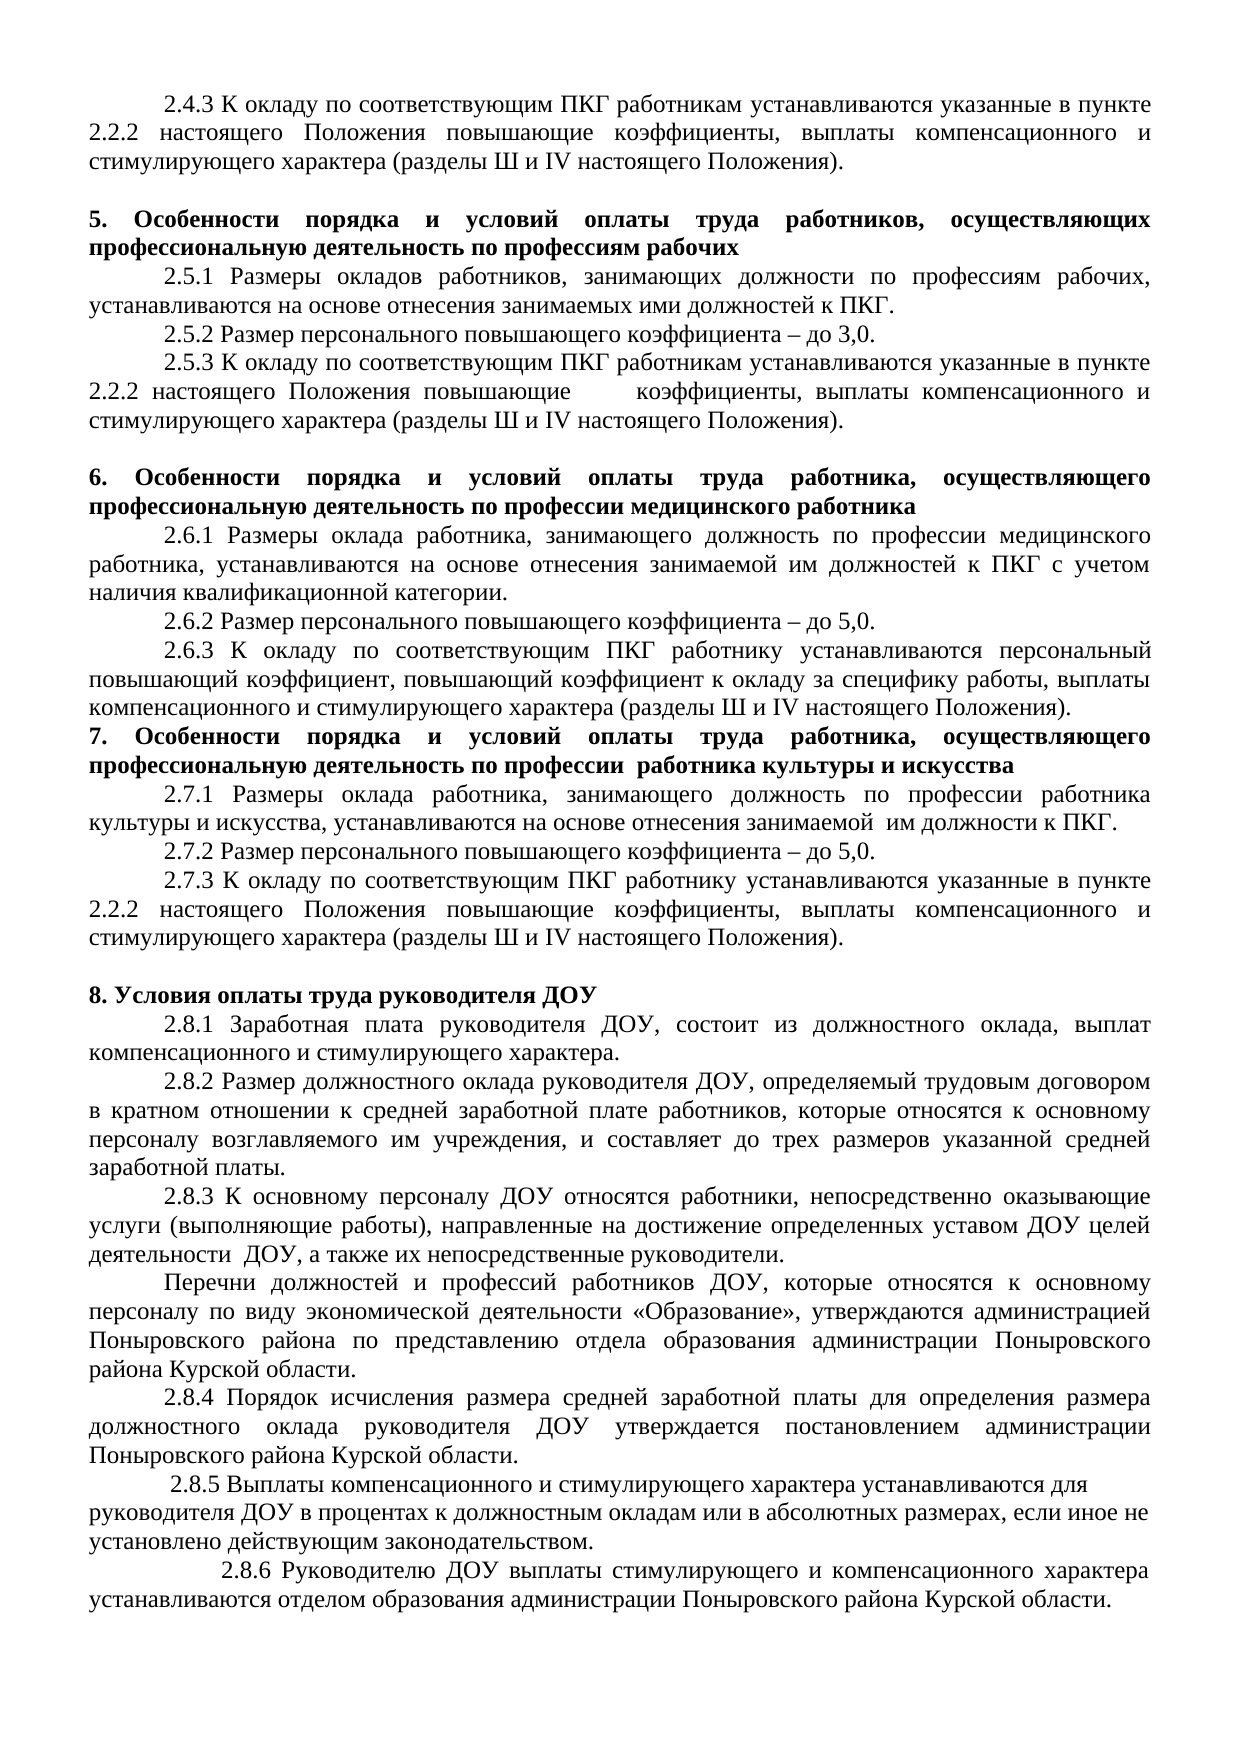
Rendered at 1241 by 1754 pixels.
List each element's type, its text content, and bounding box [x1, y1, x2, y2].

text 2.6.1 Размеры оклада работника, занимающего должность по профессии медицинского работника, устанавливаются на основе отнесения занимаемой им должностей к ПКГ с учетом наличия квалификационной категории. [89, 520, 1152, 606]
text 2.8.6 Руководителю ДОУ выплаты стимулирующего и компенсационного характера устанавливаются отделом образования администрации Поныровского района Курской области. [89, 1555, 1152, 1612]
text 8. Условия оплаты труда руководителя ДОУ [89, 980, 1152, 1009]
text 2.7.2 Размер персонального повышающего коэффициента – до 5,0. [89, 836, 1152, 865]
text 2.7.3 К окладу по соответствующим ПКГ работнику устанавливаются указанные в пункте 2.2.2 настоящего Положения повышающие коэффициенты, выплаты компенсационного и стимулирующего характера (разделы Ш и IV настоящего Положения). [89, 865, 1152, 951]
text 2.5.3 К окладу по соответствующим ПКГ работникам устанавливаются указанные в пункте 2.2.2 настоящего Положения повышающие коэффициенты, выплаты компенсационного и стимулирующего характера (разделы Ш и IV настоящего Положения). [89, 347, 1152, 434]
text 7. Особенности порядка и условий оплаты труда работника, осуществляющего профессиональную деятельность по профессии работника культуры и искусства [89, 721, 1152, 779]
text 2.8.3 К основному персоналу ДОУ относятся работники, непосредственно оказывающие услуги (выполняющие работы), направленные на достижение определенных уставом ДОУ целей деятельности ДОУ, а также их непосредственные руководители. [89, 1181, 1152, 1267]
text 2.8.4 Порядок исчисления размера средней заработной платы для определения размера должностного оклада руководителя ДОУ утверждается постановлением администрации Поныровского района Курской области. [89, 1382, 1152, 1469]
text 6. Особенности порядка и условий оплаты труда работника, осуществляющего профессиональную деятельность по профессии медицинского работника [89, 462, 1152, 520]
text 2.5.1 Размеры окладов работников, занимающих должности по профессиям рабочих, устанавливаются на основе отнесения занимаемых ими должностей к ПКГ. [89, 261, 1152, 319]
text 2.8.5 Выплаты компенсационного и стимулирующего характера устанавливаются для руководителя ДОУ в процентах к должностным окладам или в абсолютных размерах, если иное не установлено действующим законодательством. [89, 1469, 1152, 1555]
text 2.8.1 Заработная плата руководителя ДОУ, состоит из должностного оклада, выплат компенсационного и стимулирующего характера. [89, 1009, 1152, 1066]
text 5. Особенности порядка и условий оплаты труда работников, осуществляющих профессиональную деятельность по профессиям рабочих [89, 204, 1152, 261]
text 2.5.2 Размер персонального повышающего коэффициента – до 3,0. [89, 319, 1152, 347]
text 2.6.3 К окладу по соответствующим ПКГ работнику устанавливаются персональный повышающий коэффициент, повышающий коэффициент к окладу за специфику работы, выплаты компенсационного и стимулирующего характера (разделы Ш и IV настоящего Положения). [89, 635, 1152, 721]
text 2.4.3 К окладу по соответствующим ПКГ работникам устанавливаются указанные в пункте 2.2.2 настоящего Положения повышающие коэффициенты, выплаты компенсационного и стимулирующего характера (разделы Ш и IV настоящего Положения). [89, 89, 1152, 175]
text Перечни должностей и профессий работников ДОУ, которые относятся к основному персоналу по виду экономической деятельности «Образование», утверждаются администрацией Поныровского района по представлению отдела образования администрации Поныровского района Курской области. [89, 1267, 1152, 1382]
text 2.6.2 Размер персонального повышающего коэффициента – до 5,0. [89, 606, 1152, 635]
text 2.7.1 Размеры оклада работника, занимающего должность по профессии работника культуры и искусства, устанавливаются на основе отнесения занимаемой им должности к ПКГ. [89, 779, 1152, 836]
text 2.8.2 Размер должностного оклада руководителя ДОУ, определяемый трудовым договором в кратном отношении к средней заработной плате работников, которые относятся к основному персоналу возглавляемого им учреждения, и составляет до трех размеров указанной средней заработной платы. [89, 1066, 1152, 1181]
